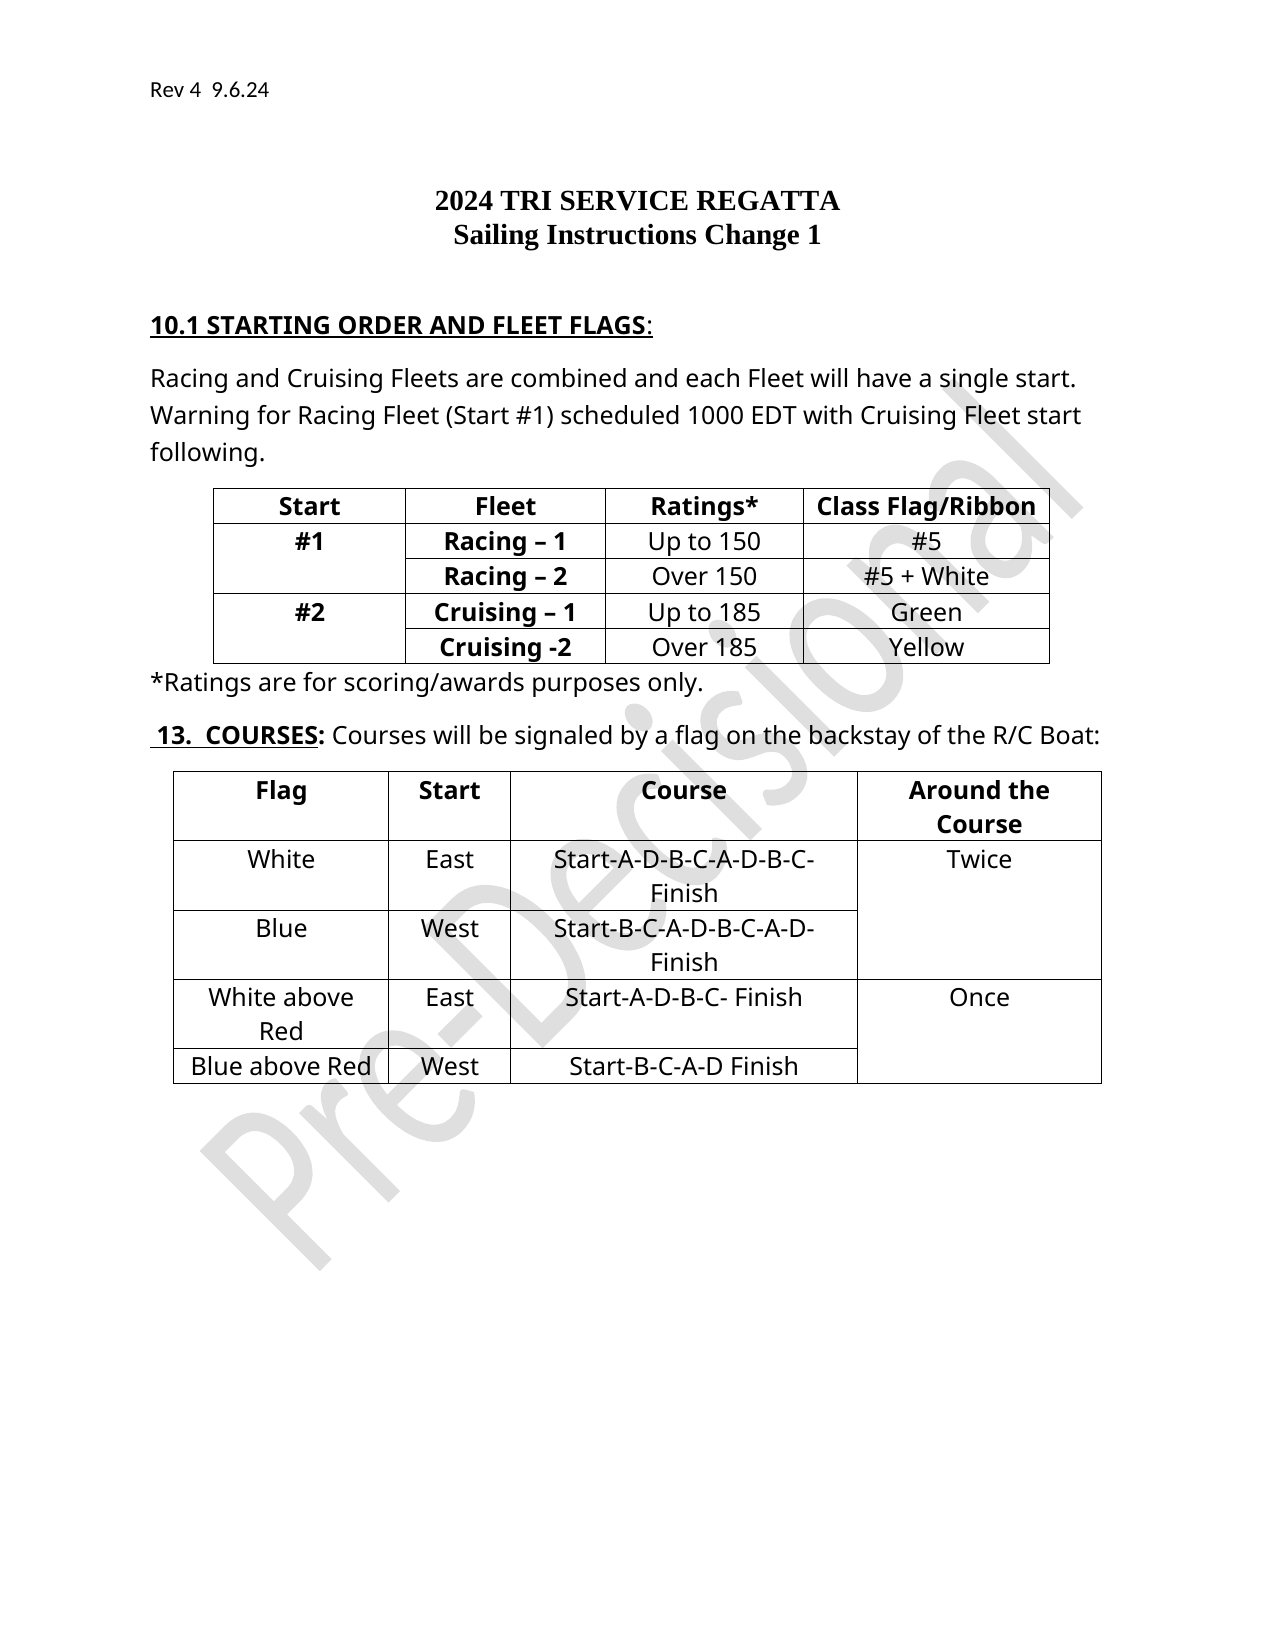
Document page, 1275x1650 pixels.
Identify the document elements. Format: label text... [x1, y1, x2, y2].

table_cell Blue above Red [174, 1049, 388, 1083]
table_cell #2 [214, 594, 405, 663]
table_cell Start-B-C-A-D Finish [511, 1049, 857, 1083]
table_header Ratings* [606, 489, 803, 523]
table_cell White above Red [174, 980, 388, 1048]
text 2024 TRI SERVICE REGATTA [150, 183, 1125, 217]
table_cell Yellow [804, 629, 1049, 663]
text Racing and Cruising Fleets are combined and each Fleet will have a single start. Warning for Racing Fleet (Start #1) scheduled 1000 EDT with Cruising Fleet start following. [150, 361, 1125, 468]
table_header Around the Course [858, 772, 1101, 840]
table_header Flag [174, 772, 388, 840]
table_header Course [511, 772, 857, 840]
table_cell East [389, 841, 510, 909]
table_cell Blue [174, 911, 388, 979]
table_cell Start-A-D-B-C-A-D-B-C-Finish [511, 841, 857, 909]
table_header Fleet [406, 489, 605, 523]
table_header Start [389, 772, 510, 840]
table_cell Green [804, 594, 1049, 628]
table_cell Cruising -2 [406, 629, 605, 663]
table_header Class Flag/Ribbon [804, 489, 1049, 523]
table_cell Over 150 [606, 559, 803, 593]
table_cell Over 185 [606, 629, 803, 663]
table_cell Up to 150 [606, 524, 803, 558]
text 13. COURSES: Courses will be signaled by a flag on the backstay of the R/C Boat: [150, 718, 1125, 752]
text Sailing Instructions Change 1 [150, 217, 1125, 251]
text *Ratings are for scoring/awards purposes only. [150, 664, 1125, 698]
table_cell East [389, 980, 510, 1048]
table_cell Twice [858, 841, 1101, 979]
text 10.1 STARTING ORDER AND FLEET FLAGS: [150, 307, 1125, 341]
table_cell Start-B-C-A-D-B-C-A-D-Finish [511, 911, 857, 979]
table_cell West [389, 911, 510, 979]
table_cell Up to 185 [606, 594, 803, 628]
table_cell Once [858, 980, 1101, 1083]
table_cell West [389, 1049, 510, 1083]
table_cell #5 + White [804, 559, 1049, 593]
table_header Start [214, 489, 405, 523]
table_cell #5 [804, 524, 1049, 558]
table_cell Racing – 1 [406, 524, 605, 558]
table_cell White [174, 841, 388, 909]
table_cell Start-A-D-B-C- Finish [511, 980, 857, 1048]
table_cell Cruising – 1 [406, 594, 605, 628]
table_cell Racing – 2 [406, 559, 605, 593]
table_cell #1 [214, 524, 405, 593]
